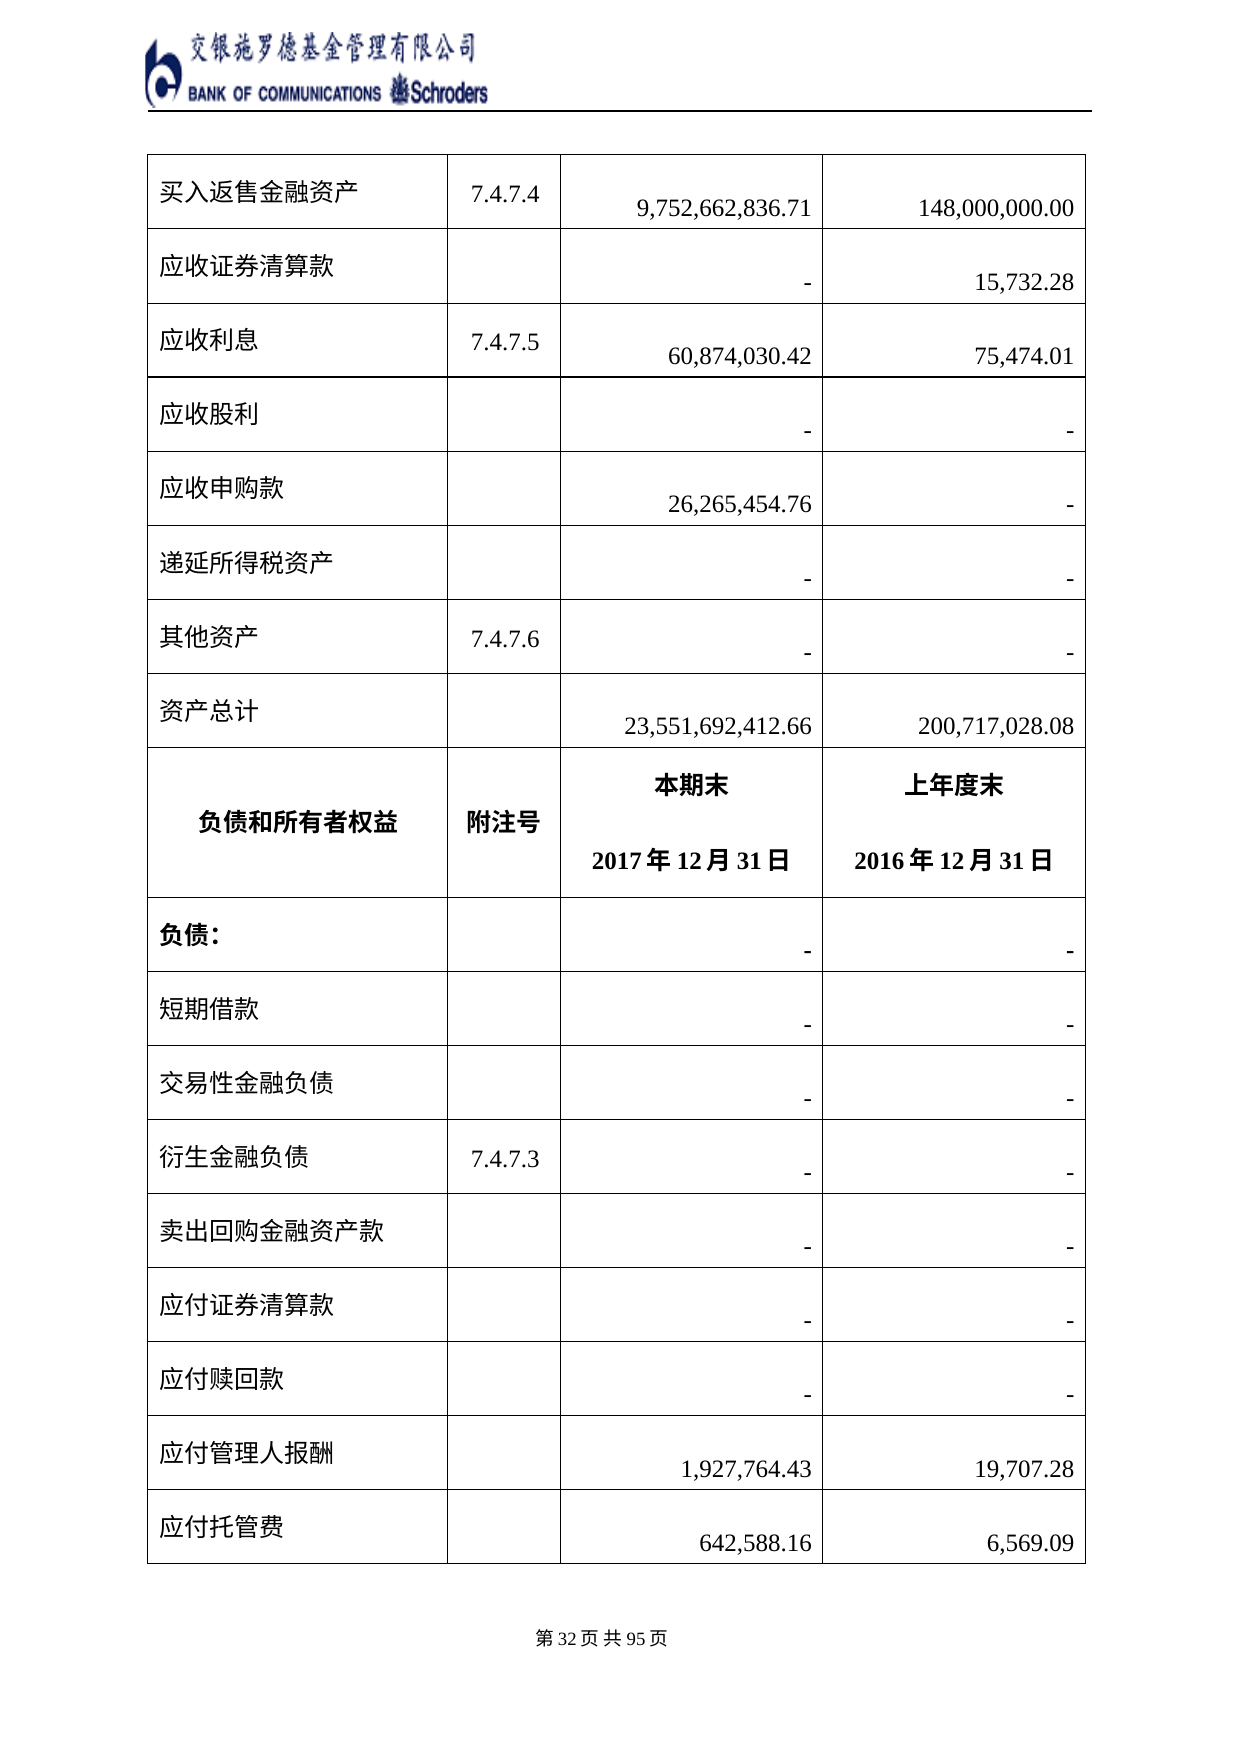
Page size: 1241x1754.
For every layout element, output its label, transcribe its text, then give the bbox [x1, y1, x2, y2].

table_cell - [823, 600, 1085, 673]
table_cell - [823, 898, 1085, 971]
table_cell 卖出回购金融资产款 [148, 1194, 447, 1267]
table_cell - [823, 1120, 1085, 1193]
table_cell 19,707.28 [823, 1416, 1085, 1489]
table_cell 60,874,030.42 [561, 304, 822, 376]
table_cell 200,717,028.08 [823, 674, 1085, 747]
table_cell 交易性金融负债 [148, 1046, 447, 1119]
table_cell 应收股利 [148, 378, 447, 451]
table_cell [448, 1046, 560, 1119]
table_cell 负债： [148, 898, 447, 971]
table_cell [448, 972, 560, 1045]
table_cell - [561, 1342, 822, 1415]
table_cell 15,732.28 [823, 229, 1085, 302]
table_cell 75,474.01 [823, 304, 1085, 376]
table_cell 6,569.09 [823, 1490, 1085, 1563]
table_cell 上年度末 2016年12月31日 [823, 748, 1085, 897]
table_cell 7.4.7.4 [448, 155, 560, 228]
table_cell 应付赎回款 [148, 1342, 447, 1415]
table_cell [448, 1194, 560, 1267]
table_cell 资产总计 [148, 674, 447, 747]
table_cell 衍生金融负债 [148, 1120, 447, 1193]
table_cell - [823, 1268, 1085, 1341]
table_cell [448, 674, 560, 747]
table_cell 23,551,692,412.66 [561, 674, 822, 747]
table_cell 1,927,764.43 [561, 1416, 822, 1489]
table_cell 应付管理人报酬 [148, 1416, 447, 1489]
table_cell - [823, 1342, 1085, 1415]
table_cell - [823, 526, 1085, 599]
table_cell - [823, 452, 1085, 524]
table_cell 本期末 2017年12月31日 [561, 748, 822, 897]
table_cell 递延所得税资产 [148, 526, 447, 599]
table_cell 9,752,662,836.71 [561, 155, 822, 228]
table_cell 应收利息 [148, 304, 447, 376]
table_cell 26,265,454.76 [561, 452, 822, 524]
table_cell - [561, 898, 822, 971]
table_cell 负债和所有者权益 [148, 748, 447, 897]
table_cell [448, 1268, 560, 1341]
table_cell [448, 898, 560, 971]
table_cell - [561, 1120, 822, 1193]
table_cell - [561, 1046, 822, 1119]
table_cell - [561, 526, 822, 599]
table_cell [448, 229, 560, 302]
table_cell - [561, 229, 822, 302]
picture [145, 32, 488, 108]
table_cell - [823, 1046, 1085, 1119]
table_cell - [561, 972, 822, 1045]
table_cell 642,588.16 [561, 1490, 822, 1563]
table_cell 148,000,000.00 [823, 155, 1085, 228]
table_cell - [823, 1194, 1085, 1267]
table_cell 其他资产 [148, 600, 447, 673]
table_cell 应付托管费 [148, 1490, 447, 1563]
table_cell 应收证券清算款 [148, 229, 447, 302]
table_cell [448, 1416, 560, 1489]
table_cell - [561, 600, 822, 673]
table_cell 7.4.7.6 [448, 600, 560, 673]
table_cell 7.4.7.3 [448, 1120, 560, 1193]
table_cell 短期借款 [148, 972, 447, 1045]
table_cell [448, 378, 560, 451]
table_cell - [561, 378, 822, 451]
table_cell 7.4.7.5 [448, 304, 560, 376]
table_cell 附注号 [448, 748, 560, 897]
table_cell [448, 1342, 560, 1415]
table_cell - [561, 1268, 822, 1341]
table_cell - [561, 1194, 822, 1267]
table_cell 应付证券清算款 [148, 1268, 447, 1341]
table_cell [448, 452, 560, 524]
table_cell - [823, 972, 1085, 1045]
table_cell 买入返售金融资产 [148, 155, 447, 228]
table_cell 应收申购款 [148, 452, 447, 524]
table_cell - [823, 378, 1085, 451]
table_cell [448, 526, 560, 599]
table_cell [448, 1490, 560, 1563]
